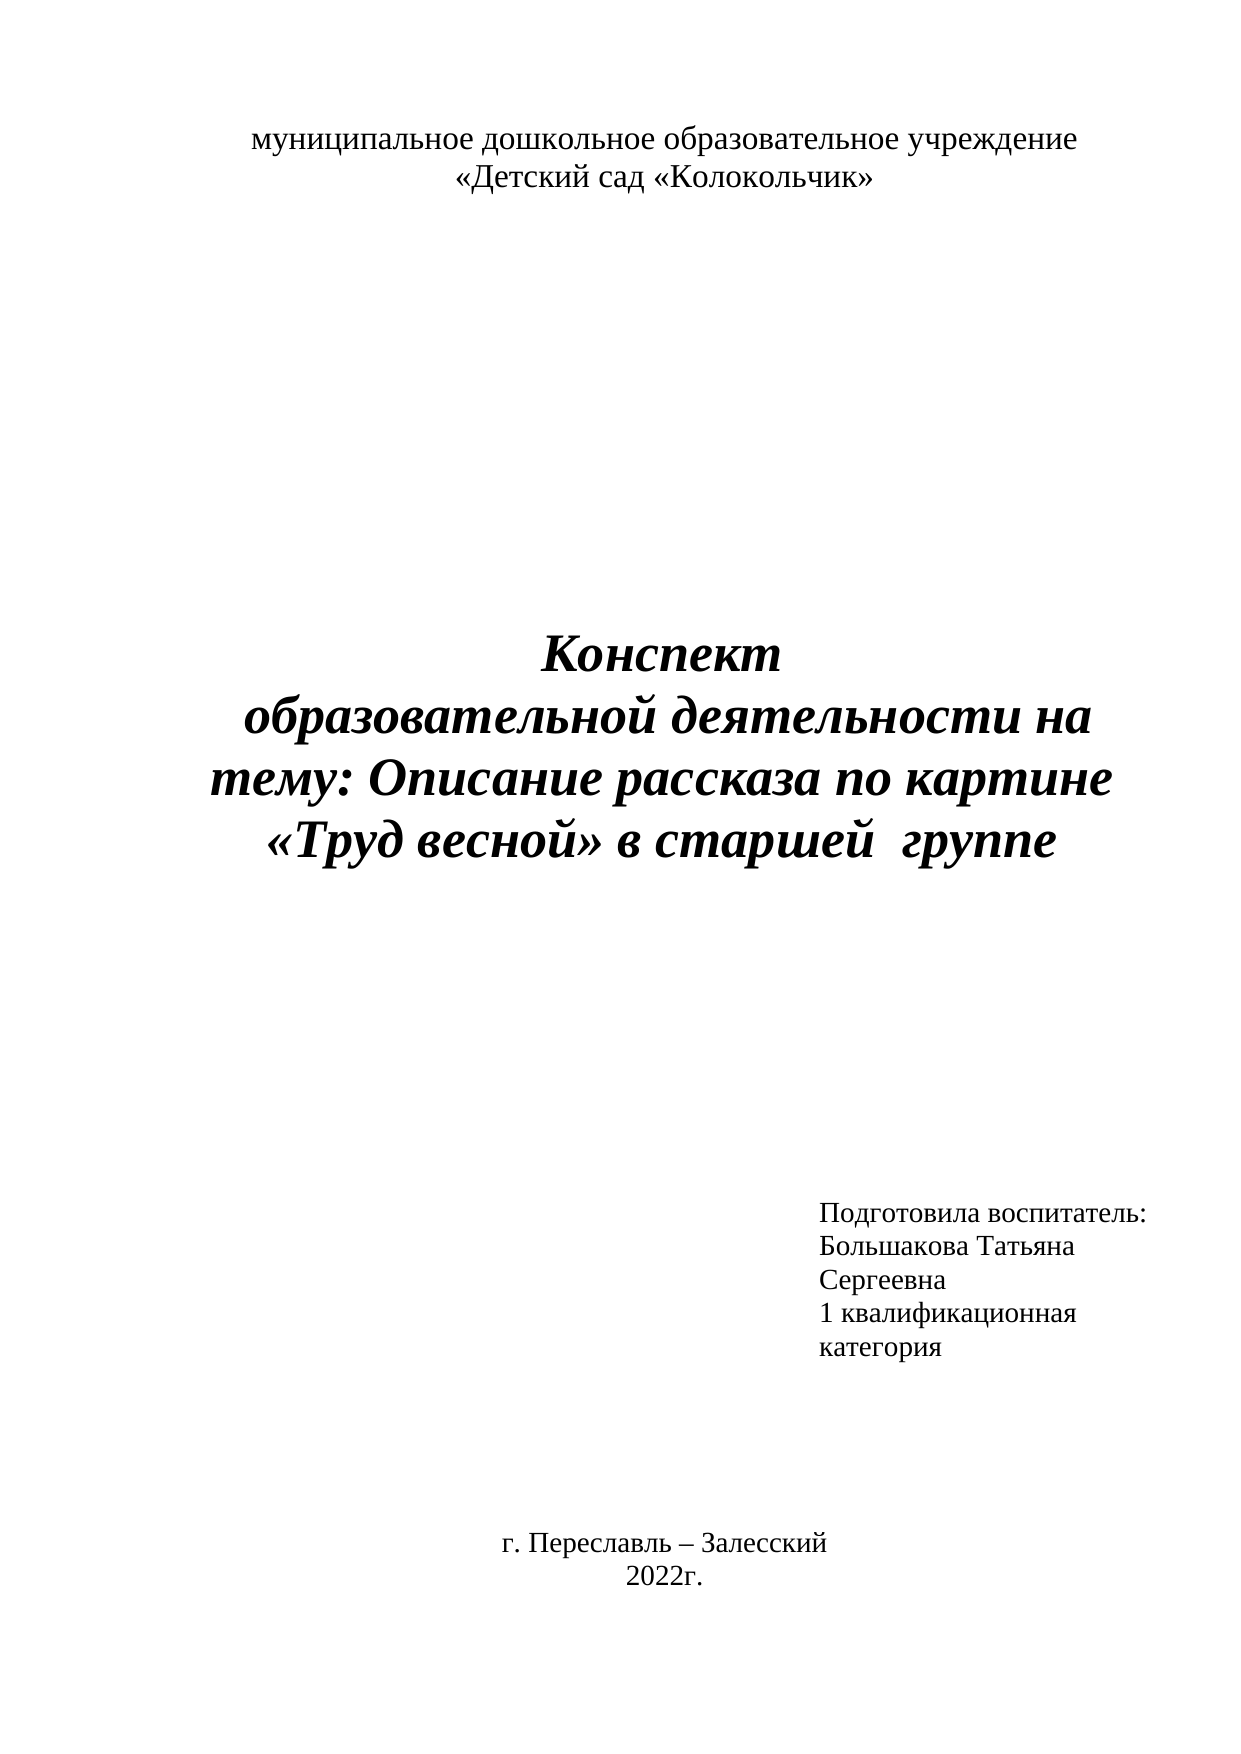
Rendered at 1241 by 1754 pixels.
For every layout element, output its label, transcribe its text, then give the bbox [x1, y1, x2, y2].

text 1 квалификационная категория [819, 1295, 1152, 1362]
text Большакова Татьяна Сергеевна [819, 1228, 1152, 1295]
text Конспект [177, 621, 1152, 683]
text муниципальное дошкольное образовательное учреждение [177, 118, 1152, 156]
text Подготовила воспитатель: [819, 1167, 1152, 1228]
text 2022г. [177, 1558, 1152, 1592]
text «Детский сад «Колокольчик» [177, 156, 1152, 195]
text образовательной деятельности на тему: Описание рассказа по картине [177, 683, 1152, 807]
text «Труд весной» в старшей группе [177, 807, 1152, 870]
text г. Переславль – Залесский [177, 1525, 1152, 1558]
